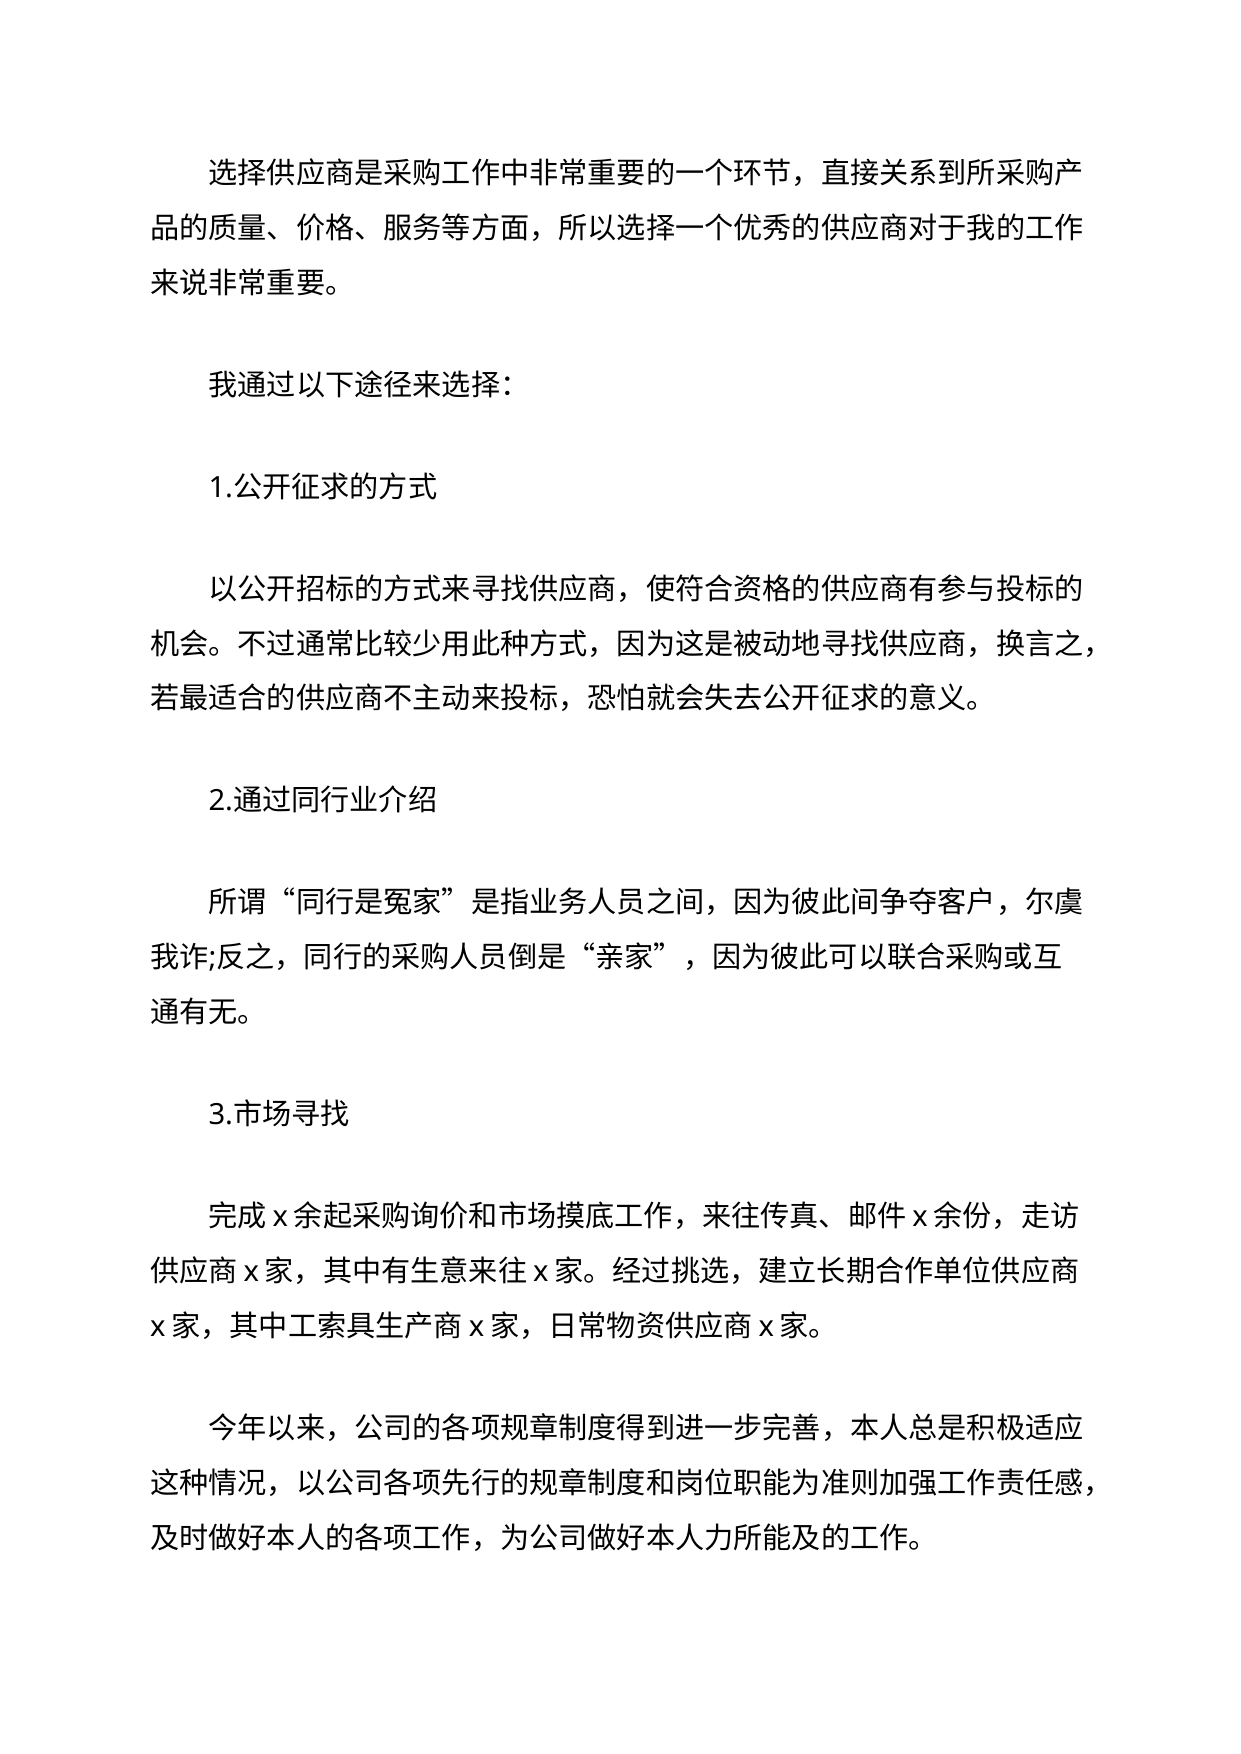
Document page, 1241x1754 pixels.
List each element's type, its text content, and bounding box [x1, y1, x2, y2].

text 选择供应商是采购工作中非常重要的一个环节，直接关系到所采购产品的质量、价格、服务等方面，所以选择一个优秀的供应商对于我的工作来说非常重要。 [150, 150, 1090, 302]
text 完成x余起采购询价和市场摸底工作，来往传真、邮件x余份，走访供应商x家，其中有生意来往x家。经过挑选，建立长期合作单位供应商x家，其中工索具生产商x家，日常物资供应商x家。 [150, 1192, 1090, 1345]
text 今年以来，公司的各项规章制度得到进一步完善，本人总是积极适应这种情况，以公司各项先行的规章制度和岗位职能为准则加强工作责任感，及时做好本人的各项工作，为公司做好本人力所能及的工作。 [150, 1404, 1090, 1557]
text 我通过以下途径来选择： [150, 362, 1090, 404]
text 2.通过同行业介绍 [150, 777, 1090, 819]
text 以公开招标的方式来寻找供应商，使符合资格的供应商有参与投标的机会。不过通常比较少用此种方式，因为这是被动地寻找供应商，换言之，若最适合的供应商不主动来投标，恐怕就会失去公开征求的意义。 [150, 565, 1090, 717]
text 所谓“同行是冤家”是指业务人员之间，因为彼此间争夺客户，尔虞我诈;反之，同行的采购人员倒是“亲家”，因为彼此可以联合采购或互通有无。 [150, 879, 1090, 1031]
text 3.市场寻找 [150, 1091, 1090, 1133]
text 1.公开征求的方式 [150, 463, 1090, 506]
